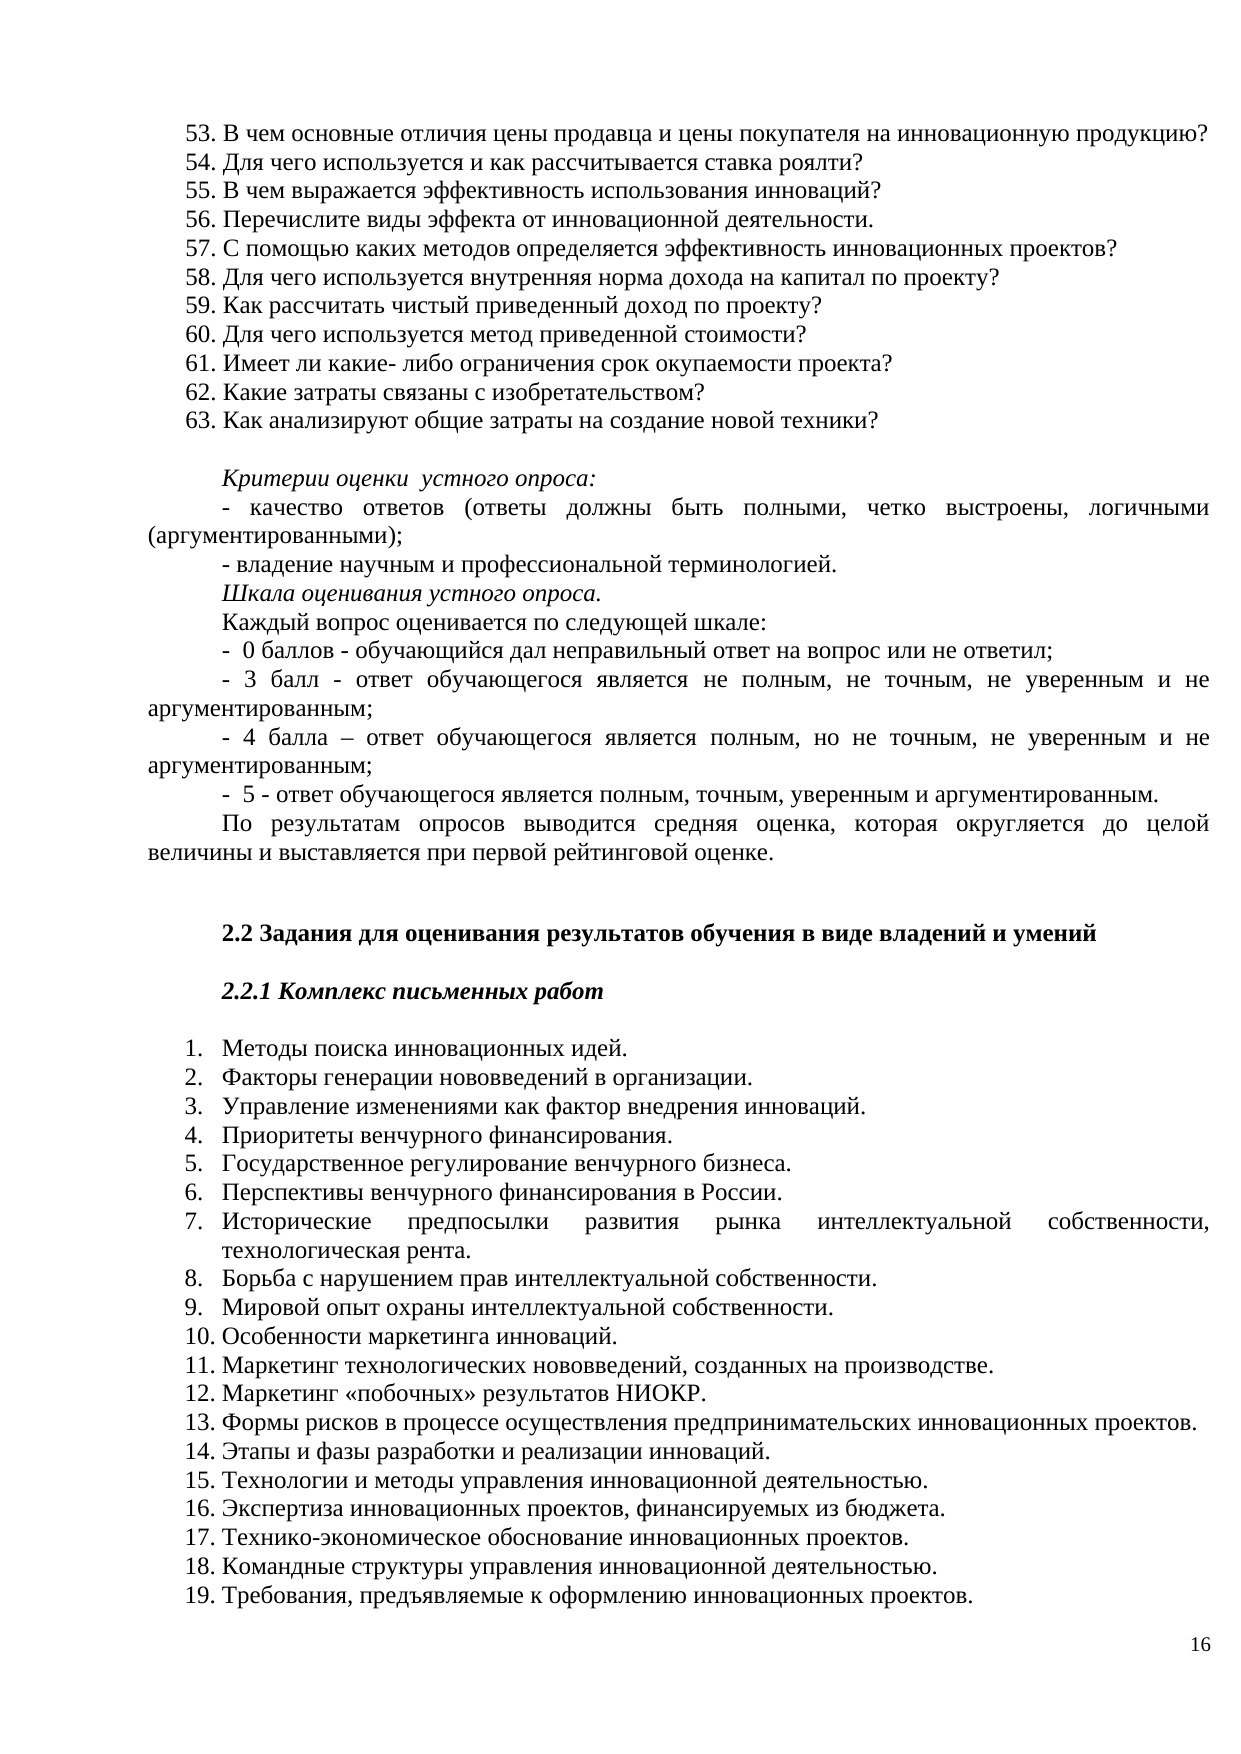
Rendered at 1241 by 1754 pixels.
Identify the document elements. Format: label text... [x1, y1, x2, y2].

list Этапы и фазы разработки и реализации инноваций. [184, 1436, 1211, 1465]
list Перечислите виды эффекта от инновационной деятельности. [185, 204, 1210, 233]
list Для чего используется внутренняя норма дохода на капитал по проекту? [185, 262, 1210, 291]
text - 4 балла – ответ обучающегося является полным, но не точным, не уверенным и не аргументированным; [148, 722, 1211, 779]
list Перспективы венчурного финансирования в России. [184, 1177, 1211, 1206]
list Имеет ли какие- либо ограничения срок окупаемости проекта? [185, 348, 1210, 377]
list Методы поиска инновационных идей. [184, 1033, 1211, 1062]
list Для чего используется метод приведенной стоимости? [185, 319, 1210, 348]
list Как рассчитать чистый приведенный доход по проекту? [185, 291, 1210, 319]
list Управление изменениями как фактор внедрения инноваций. [184, 1091, 1211, 1120]
text - 3 балл - ответ обучающегося является не полным, не точным, не уверенным и не аргументированным; [148, 664, 1211, 722]
list Факторы генерации нововведений в организации. [184, 1062, 1211, 1091]
list В чем выражается эффективность использования инноваций? [185, 176, 1210, 204]
list Экспертиза инновационных проектов, финансируемых из бюджета. [184, 1493, 1211, 1522]
text Критерии оценки устного опроса: [148, 463, 1211, 492]
list Государственное регулирование венчурного бизнеса. [184, 1148, 1211, 1177]
text - 5 - ответ обучающегося является полным, точным, уверенным и аргументированным. [148, 779, 1211, 808]
list Мировой опыт охраны интеллектуальной собственности. [184, 1292, 1211, 1321]
list Технологии и методы управления инновационной деятельностью. [184, 1465, 1211, 1493]
list Борьба с нарушением прав интеллектуальной собственности. [184, 1263, 1211, 1292]
list Исторические предпосылки развития рынка интеллектуальной собственности, технологическая рента. [184, 1206, 1211, 1263]
list Требования, предъявляемые к оформлению инновационных проектов. [184, 1580, 1211, 1608]
text - качество ответов (ответы должны быть полными, четко выстроены, логичными (аргументированными); [148, 492, 1211, 549]
list Маркетинг «побочных» результатов НИОКР. [184, 1378, 1211, 1407]
text 2.2.1 Комплекс письменных работ [148, 976, 1211, 1005]
text Каждый вопрос оценивается по следующей шкале: [148, 607, 1211, 636]
text - владение научным и профессиональной терминологией. [148, 549, 1211, 578]
list Как анализируют общие затраты на создание новой техники? [185, 406, 1210, 434]
list Маркетинг технологических нововведений, созданных на производстве. [184, 1350, 1211, 1378]
text По результатам опросов выводится средняя оценка, которая округляется до целой величины и выставляется при первой рейтинговой оценке. [148, 808, 1211, 866]
list Какие затраты связаны с изобретательством? [185, 377, 1210, 406]
text Шкала оценивания устного опроса. [148, 578, 1211, 607]
list Особенности маркетинга инноваций. [184, 1321, 1211, 1350]
list Приоритеты венчурного финансирования. [184, 1120, 1211, 1148]
list Командные структуры управления инновационной деятельностью. [184, 1551, 1211, 1580]
list Формы рисков в процессе осуществления предпринимательских инновационных проектов. [184, 1407, 1211, 1436]
list Технико-экономическое обоснование инновационных проектов. [184, 1522, 1211, 1551]
text - 0 баллов - обучающийся дал неправильный ответ на вопрос или не ответил; [148, 636, 1211, 664]
list В чем основные отличия цены продавца и цены покупателя на инновационную продукцию? [185, 118, 1211, 147]
list С помощью каких методов определяется эффективность инновационных проектов? [185, 233, 1210, 262]
list Для чего используется и как рассчитывается ставка роялти? [185, 147, 1211, 176]
text 2.2 Задания для оценивания результатов обучения в виде владений и умений [148, 918, 1211, 947]
